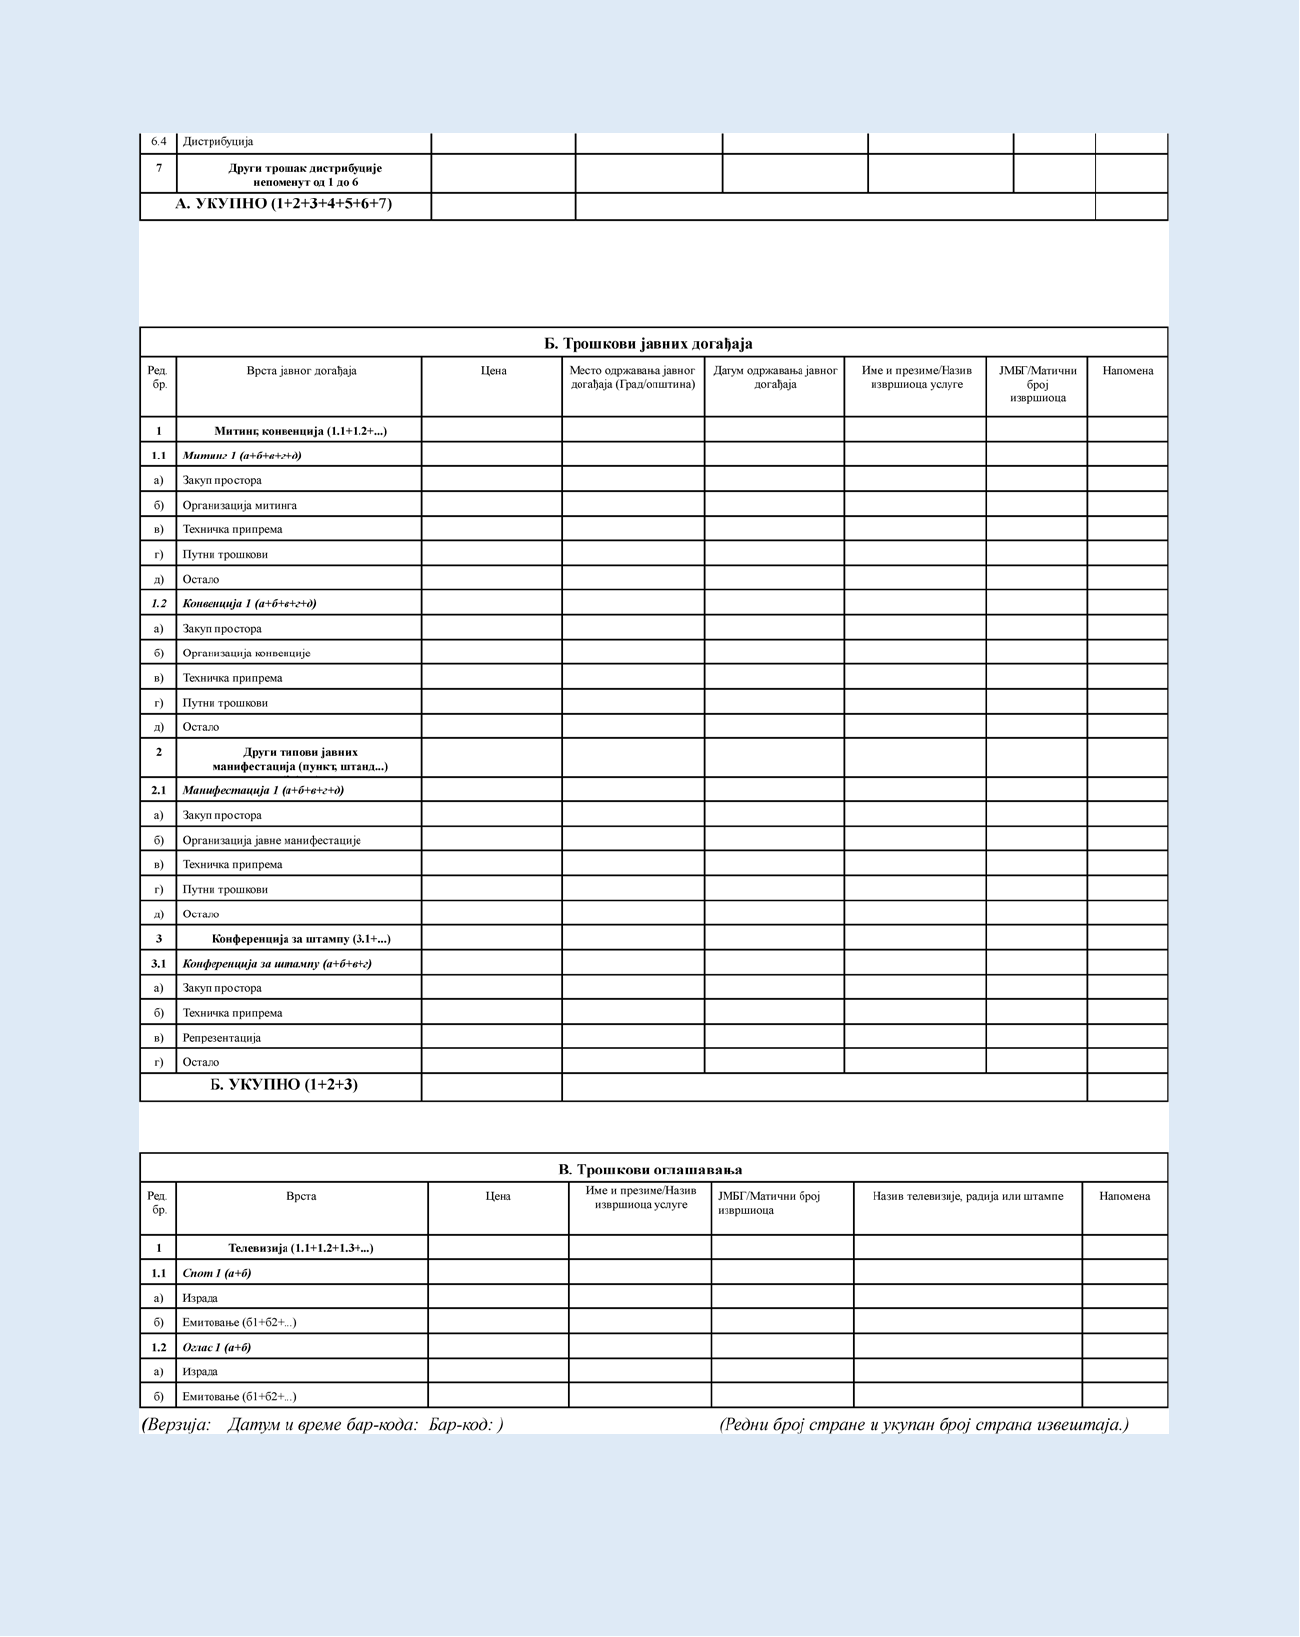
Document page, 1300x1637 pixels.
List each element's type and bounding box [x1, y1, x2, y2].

picture [139, 133, 1169, 1434]
